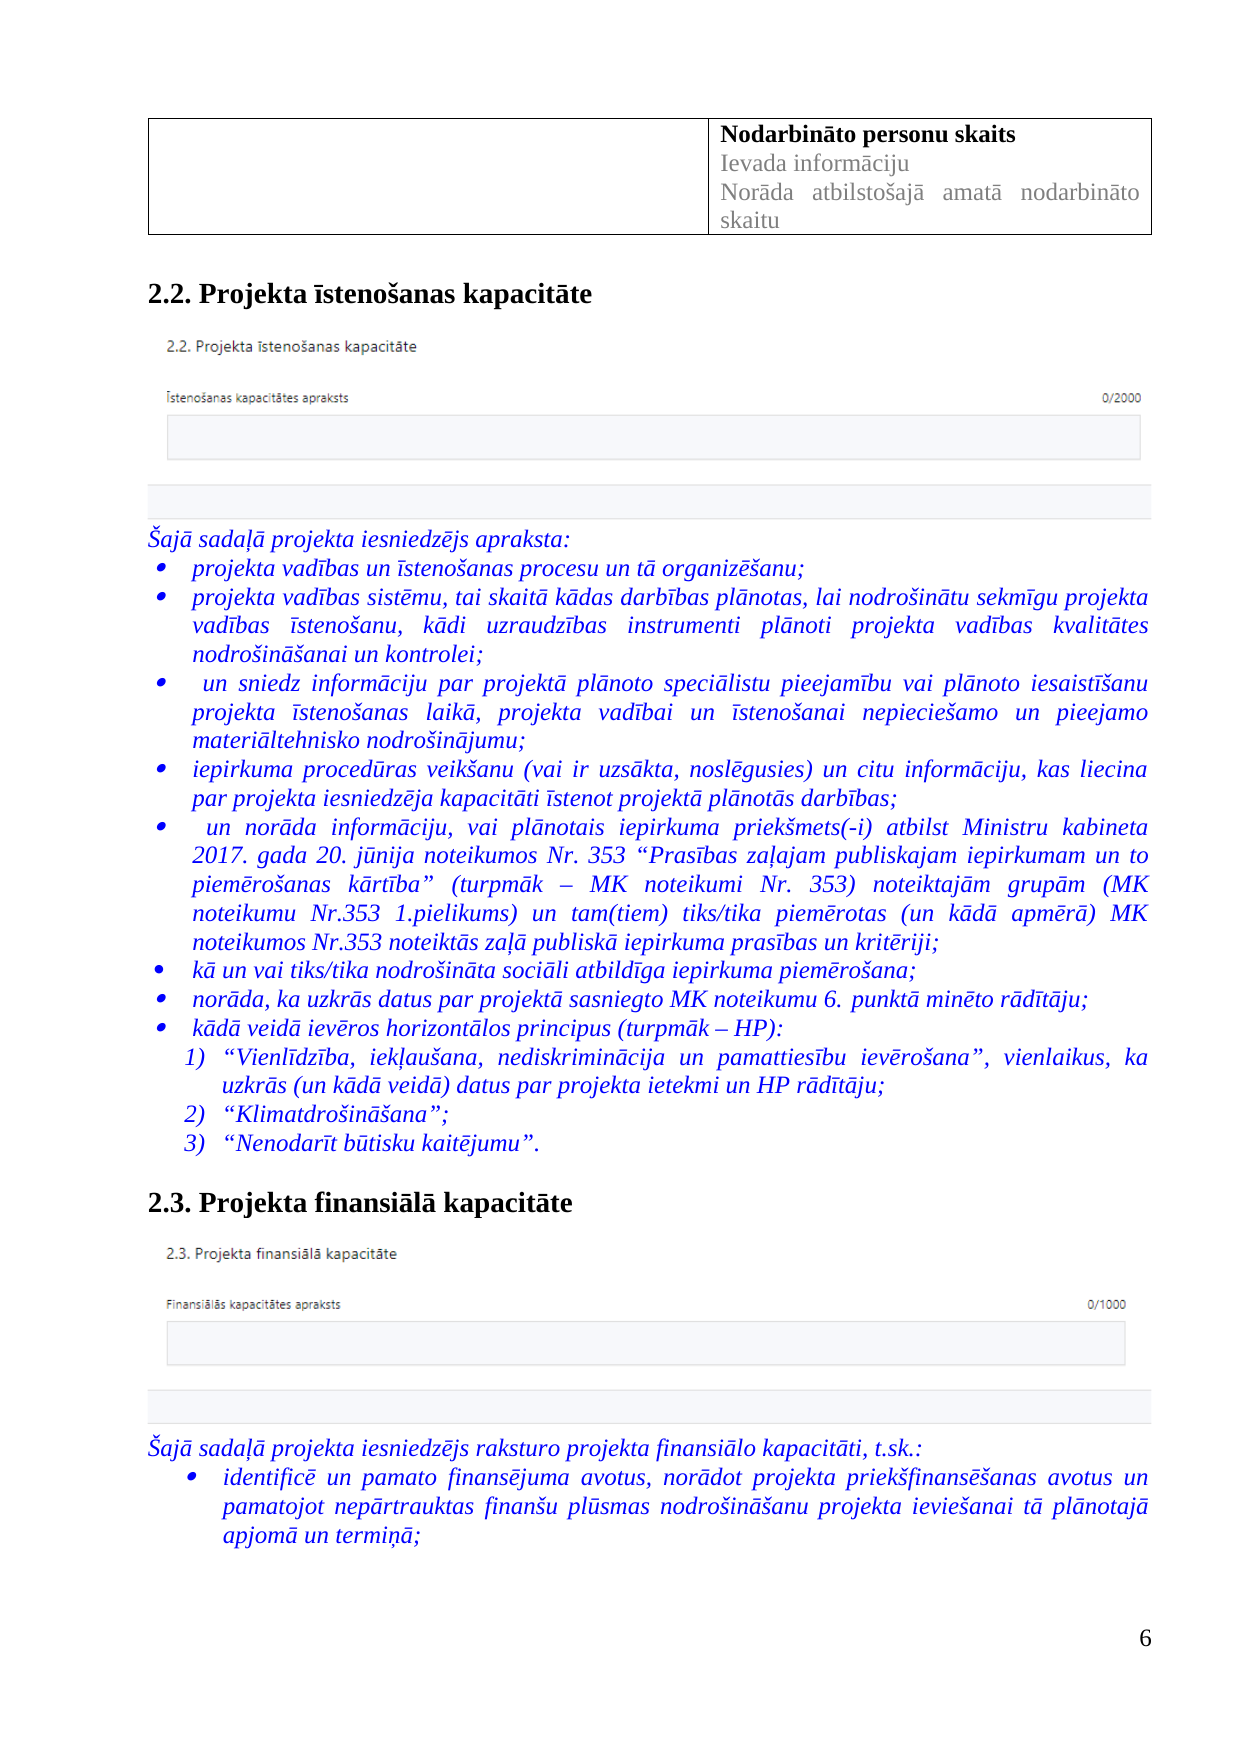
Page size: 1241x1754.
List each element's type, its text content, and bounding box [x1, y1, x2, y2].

text Šajā sadaļā projekta iesniedzējs raksturo projekta finansiālo kapacitāti, t.sk.: [148, 1434, 1152, 1462]
list “Vienlīdzība, iekļaušana, nediskriminācija un pamattiesību ievērošana”, vienlaikus, ka uzkrās (un kādā veidā) datus par projekta ietekmi un HP rādītāju; [184, 1042, 1152, 1099]
list un norāda informāciju, vai plānotais iepirkuma priekšmets(-i) atbilst Ministru kabineta 2017. gada 20. jūnija noteikumos Nr. 353 “Prasības zaļajam publiskajam iepirkumam un to piemērošanas kārtība” (turpmāk – MK noteikumi Nr. 353) noteiktajām grupām (MK noteikumu Nr.353 1.pielikums) un tam(tiem) tiks/tika piemērotas (un kādā apmērā) MK noteikumos Nr.353 noteiktās zaļā publiskā iepirkuma prasības un kritēriji; [154, 812, 1152, 955]
subtitle 2.2. Projekta īstenošanas kapacitāte [148, 276, 1152, 310]
picture [147, 310, 1152, 525]
list “Klimatdrošināšana”; [184, 1099, 1152, 1128]
picture [147, 1218, 1152, 1434]
list kā un vai tiks/tika nodrošināta sociāli atbildīga iepirkuma piemērošana; [154, 955, 1152, 984]
subtitle 2.3. Projekta finansiālā kapacitāte [148, 1185, 1152, 1218]
list iepirkuma procedūras veikšanu (vai ir uzsākta, noslēgusies) un citu informāciju, kas liecina par projekta iesniedzēja kapacitāti īstenot projektā plānotās darbības; [154, 754, 1152, 812]
list “Nenodarīt būtisku kaitējumu”. [184, 1128, 1152, 1157]
list norāda, ka uzkrās datus par projektā sasniegto MK noteikumu 6. punktā minēto rādītāju; [154, 984, 1152, 1013]
text Šajā sadaļā projekta iesniedzējs apraksta: [148, 525, 1152, 553]
list kādā veidā ievēros horizontālos principus (turpmāk – HP): [154, 1013, 1152, 1042]
list identificē un pamato finansējuma avotus, norādot projekta priekšfinansēšanas avotus un pamatojot nepārtrauktas finanšu plūsmas nodrošināšanu projekta ieviešanai tā plānotajā apjomā un termiņā; [185, 1462, 1152, 1548]
list un sniedz informāciju par projektā plānoto speciālistu pieejamību vai plānoto iesaistīšanu projekta īstenošanas laikā, projekta vadībai un īstenošanai nepieciešamo un pieejamo materiāltehnisko nodrošinājumu; [154, 668, 1152, 754]
list projekta vadības un īstenošanas procesu un tā organizēšanu; [154, 553, 1152, 582]
table_cell Nodarbināto personu skaits Ievada informāciju Norāda atbilstošajā amatā nodarbināto skaitu [709, 119, 1151, 234]
list projekta vadības sistēmu, tai skaitā kādas darbības plānotas, lai nodrošinātu sekmīgu projekta vadības īstenošanu, kādi uzraudzības instrumenti plānoti projekta vadības kvalitātes nodrošināšanai un kontrolei; [154, 582, 1152, 668]
